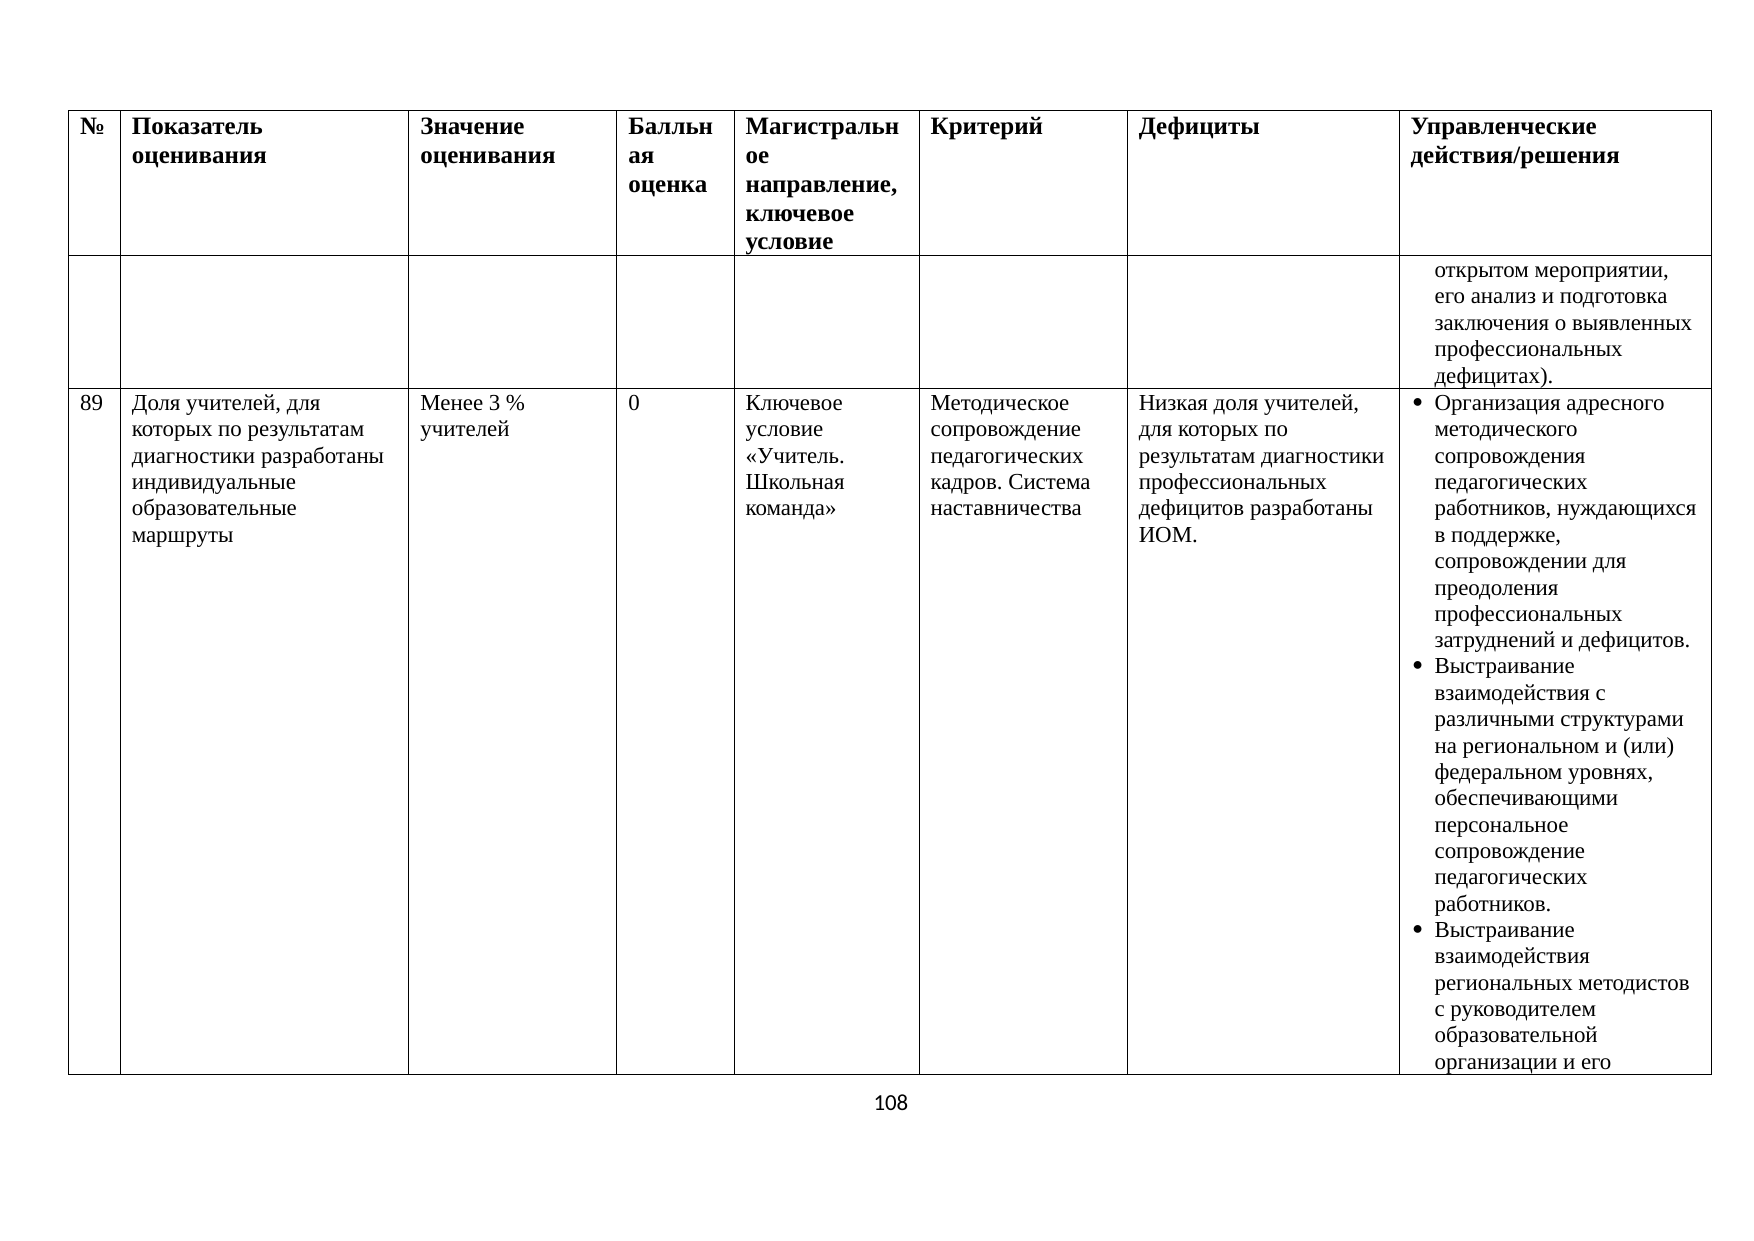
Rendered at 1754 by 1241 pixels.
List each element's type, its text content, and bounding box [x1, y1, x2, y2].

table_header Балльная оценка [617, 111, 734, 255]
table_cell 89 [69, 389, 120, 1074]
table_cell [920, 256, 1127, 388]
table_header № [69, 111, 120, 255]
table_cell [1400, 389, 1711, 1074]
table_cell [1128, 256, 1399, 388]
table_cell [121, 256, 408, 388]
table_header Критерий [920, 111, 1127, 255]
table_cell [1400, 256, 1711, 388]
table_cell 1 [617, 256, 734, 388]
table_header Значение оценивания [409, 111, 616, 255]
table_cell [121, 389, 408, 1074]
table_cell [409, 256, 616, 388]
table_cell 88 [69, 256, 120, 388]
table_header Дефициты [1128, 111, 1399, 255]
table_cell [735, 389, 919, 1074]
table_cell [920, 389, 1127, 1074]
table_header Управленческие действия/решения [1400, 111, 1711, 255]
table_cell 0 [617, 389, 734, 1074]
table_cell Менее 3 % учителей [409, 389, 616, 1074]
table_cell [735, 256, 919, 388]
table_header Магистральное направление, ключевое условие [735, 111, 919, 255]
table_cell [1128, 389, 1399, 1074]
table_header Показатель оценивания [121, 111, 408, 255]
